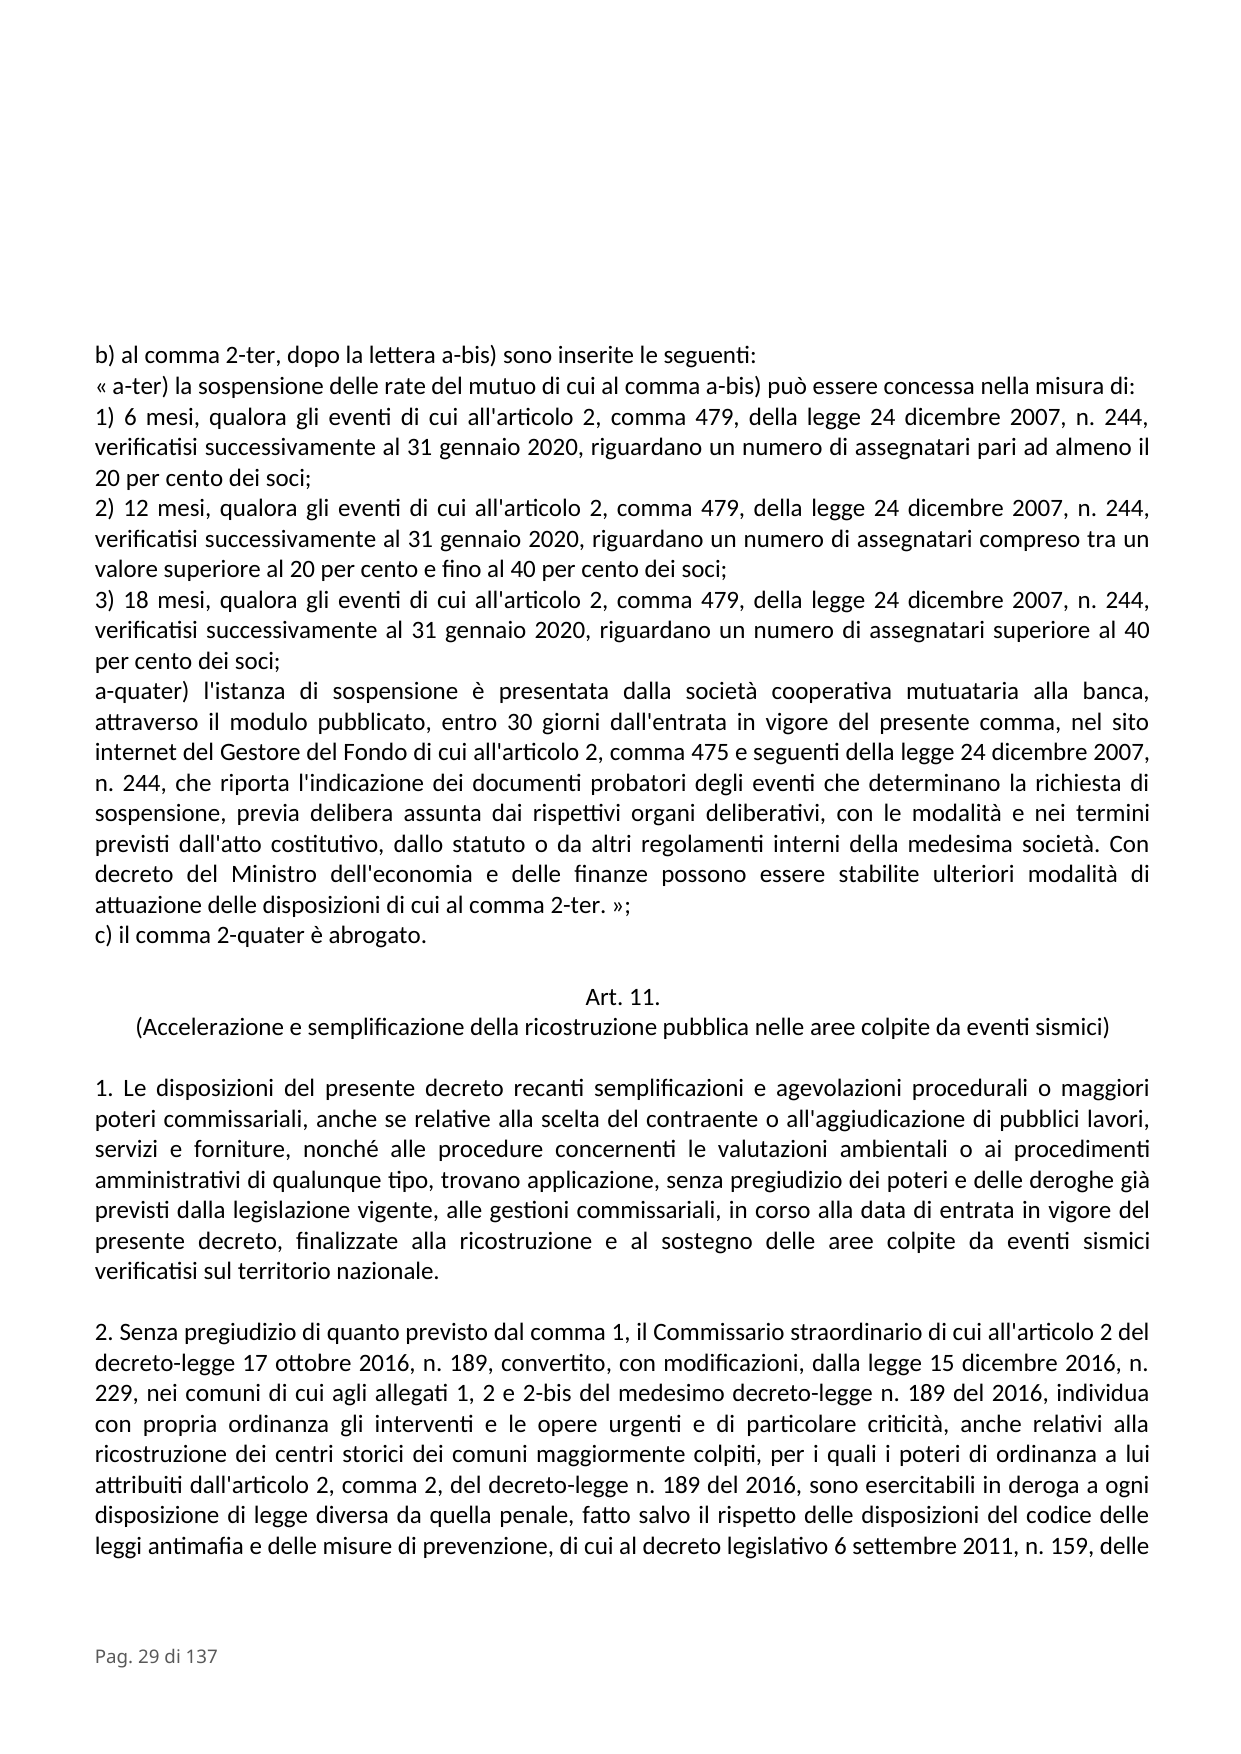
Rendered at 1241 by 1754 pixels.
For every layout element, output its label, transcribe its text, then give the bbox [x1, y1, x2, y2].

text c) il comma 2-quater è abrogato. [94, 919, 1152, 950]
text « a-ter) la sospensione delle rate del mutuo di cui al comma a-bis) può essere concessa nella misura di: [94, 370, 1152, 401]
text Art. 11. [94, 981, 1152, 1011]
text 1) 6 mesi, qualora gli eventi di cui all'articolo 2, comma 479, della legge 24 dicembre 2007, n. 244, verificatisi successivamente al 31 gennaio 2020, riguardano un numero di assegnatari pari ad almeno il 20 per cento dei soci; [94, 401, 1152, 492]
text 3) 18 mesi, qualora gli eventi di cui all'articolo 2, comma 479, della legge 24 dicembre 2007, n. 244, verificatisi successivamente al 31 gennaio 2020, riguardano un numero di assegnatari superiore al 40 per cento dei soci; [94, 584, 1152, 675]
text 2) 12 mesi, qualora gli eventi di cui all'articolo 2, comma 479, della legge 24 dicembre 2007, n. 244, verificatisi successivamente al 31 gennaio 2020, riguardano un numero di assegnatari compreso tra un valore superiore al 20 per cento e fino al 40 per cento dei soci; [94, 492, 1152, 584]
text 1. Le disposizioni del presente decreto recanti semplificazioni e agevolazioni procedurali o maggiori poteri commissariali, anche se relative alla scelta del contraente o all'aggiudicazione di pubblici lavori, servizi e forniture, nonché alle procedure concernenti le valutazioni ambientali o ai procedimenti amministrativi di qualunque tipo, trovano applicazione, senza pregiudizio dei poteri e delle deroghe già previsti dalla legislazione vigente, alle gestioni commissariali, in corso alla data di entrata in vigore del presente decreto, finalizzate alla ricostruzione e al sostegno delle aree colpite da eventi sismici verificatisi sul territorio nazionale. [94, 1072, 1152, 1286]
text b) al comma 2-ter, dopo la lettera a-bis) sono inserite le seguenti: [94, 340, 1152, 370]
text (Accelerazione e semplificazione della ricostruzione pubblica nelle aree colpite da eventi sismici) [94, 1011, 1152, 1042]
text a-quater) l'istanza di sospensione è presentata dalla società cooperativa mutuataria alla banca, attraverso il modulo pubblicato, entro 30 giorni dall'entrata in vigore del presente comma, nel sito internet del Gestore del Fondo di cui all'articolo 2, comma 475 e seguenti della legge 24 dicembre 2007, n. 244, che riporta l'indicazione dei documenti probatori degli eventi che determinano la richiesta di sospensione, previa delibera assunta dai rispettivi organi deliberativi, con le modalità e nei termini previsti dall'atto costitutivo, dallo statuto o da altri regolamenti interni della medesima società. Con decreto del Ministro dell'economia e delle finanze possono essere stabilite ulteriori modalità di attuazione delle disposizioni di cui al comma 2-ter. »; [94, 675, 1152, 919]
